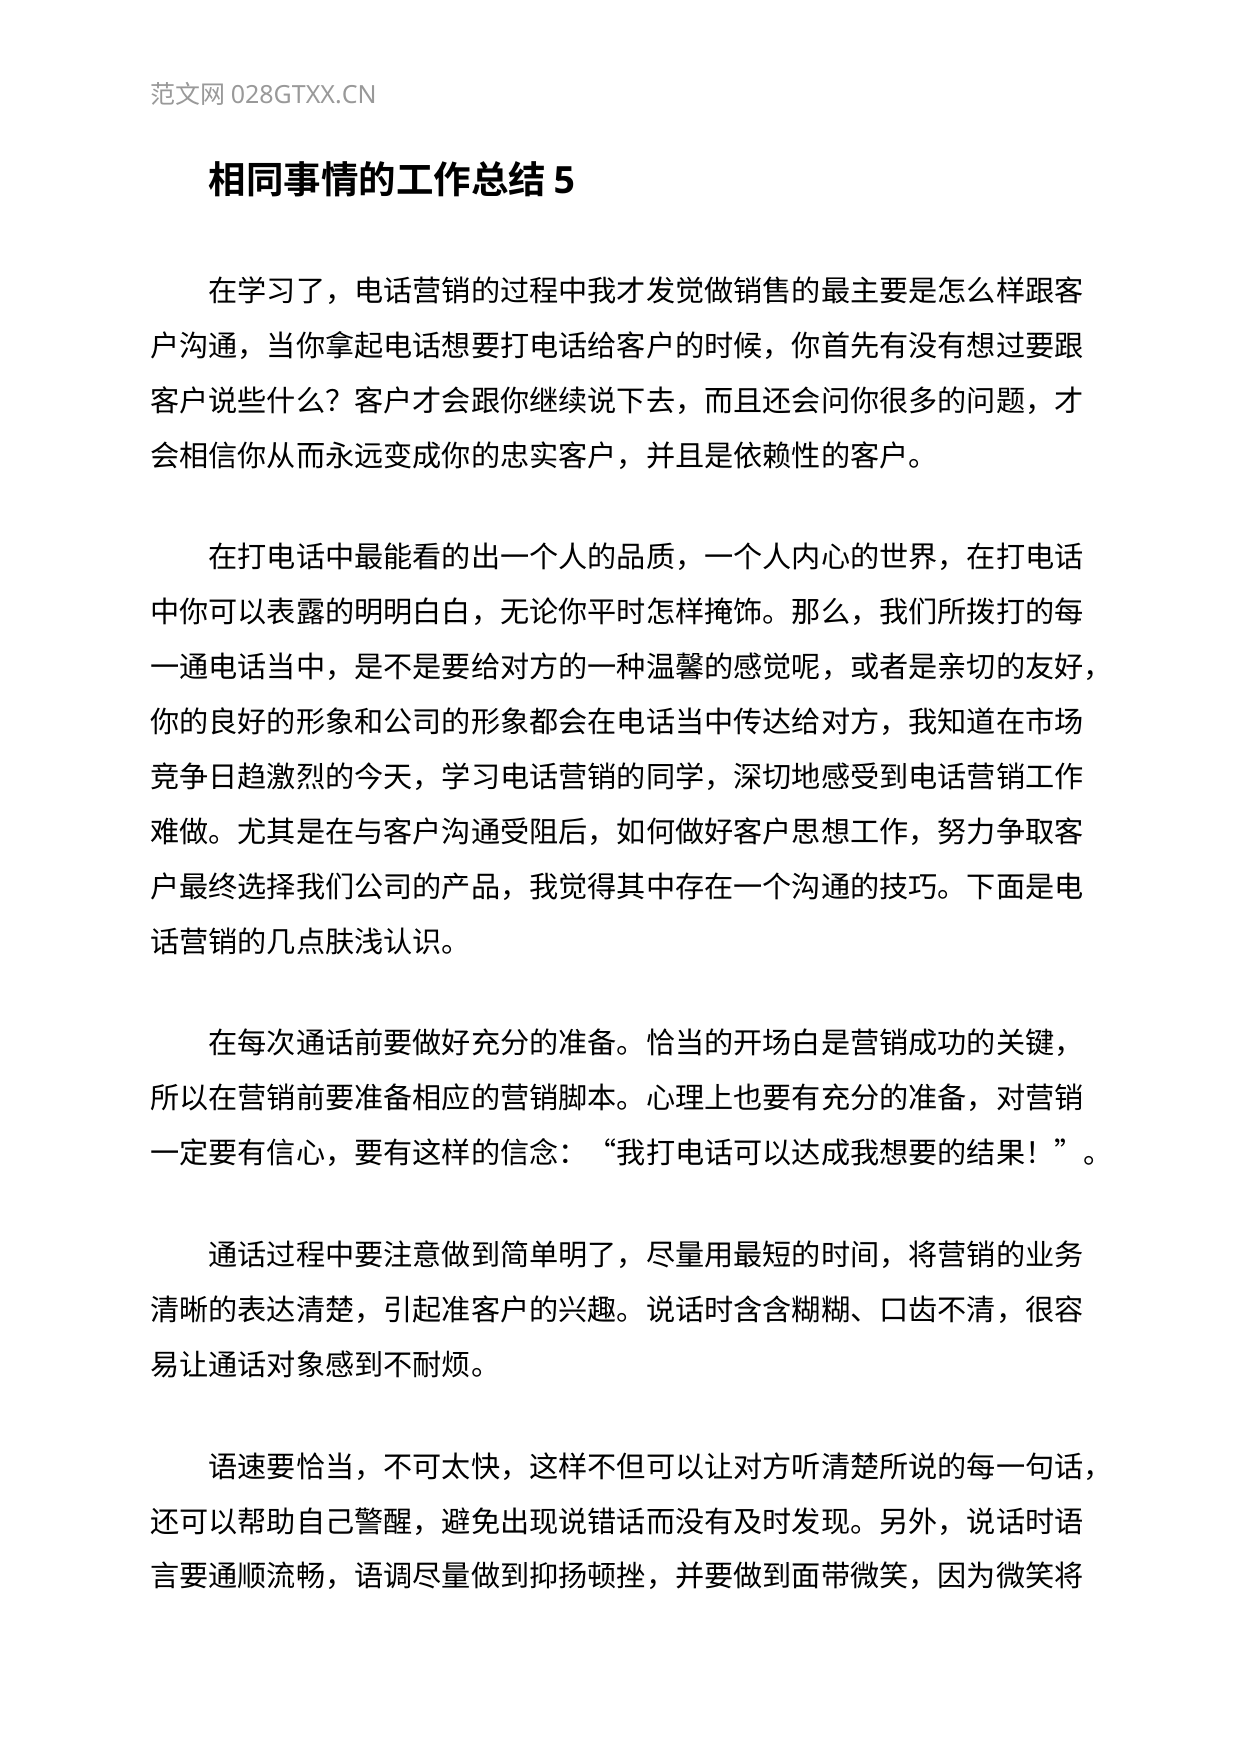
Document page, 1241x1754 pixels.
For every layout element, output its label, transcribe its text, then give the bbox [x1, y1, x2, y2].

text 在学习了，电话营销的过程中我才发觉做销售的最主要是怎么样跟客户沟通，当你拿起电话想要打电话给客户的时候，你首先有没有想过要跟客户说些什么？客户才会跟你继续说下去，而且还会问你很多的问题，才会相信你从而永远变成你的忠实客户，并且是依赖性的客户。 [150, 268, 1090, 474]
text 在打电话中最能看的出一个人的品质，一个人内心的世界，在打电话中你可以表露的明明白白，无论你平时怎样掩饰。那么，我们所拨打的每一通电话当中，是不是要给对方的一种温馨的感觉呢，或者是亲切的友好，你的良好的形象和公司的形象都会在电话当中传达给对方，我知道在市场竞争日趋激烈的今天，学习电话营销的同学，深切地感受到电话营销工作难做。尤其是在与客户沟通受阻后，如何做好客户思想工作，努力争取客户最终选择我们公司的产品，我觉得其中存在一个沟通的技巧。下面是电话营销的几点肤浅认识。 [150, 534, 1090, 961]
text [150, 1443, 1090, 1595]
text 相同事情的工作总结5 [150, 150, 1090, 204]
text 在每次通话前要做好充分的准备。恰当的开场白是营销成功的关键，所以在营销前要准备相应的营销脚本。心理上也要有充分的准备，对营销一定要有信心，要有这样的信念：“我打电话可以达成我想要的结果！”。 [150, 1020, 1090, 1172]
text 通话过程中要注意做到简单明了，尽量用最短的时间，将营销的业务清晰的表达清楚，引起准客户的兴趣。说话时含含糊糊、口齿不清，很容易让通话对象感到不耐烦。 [150, 1232, 1090, 1384]
